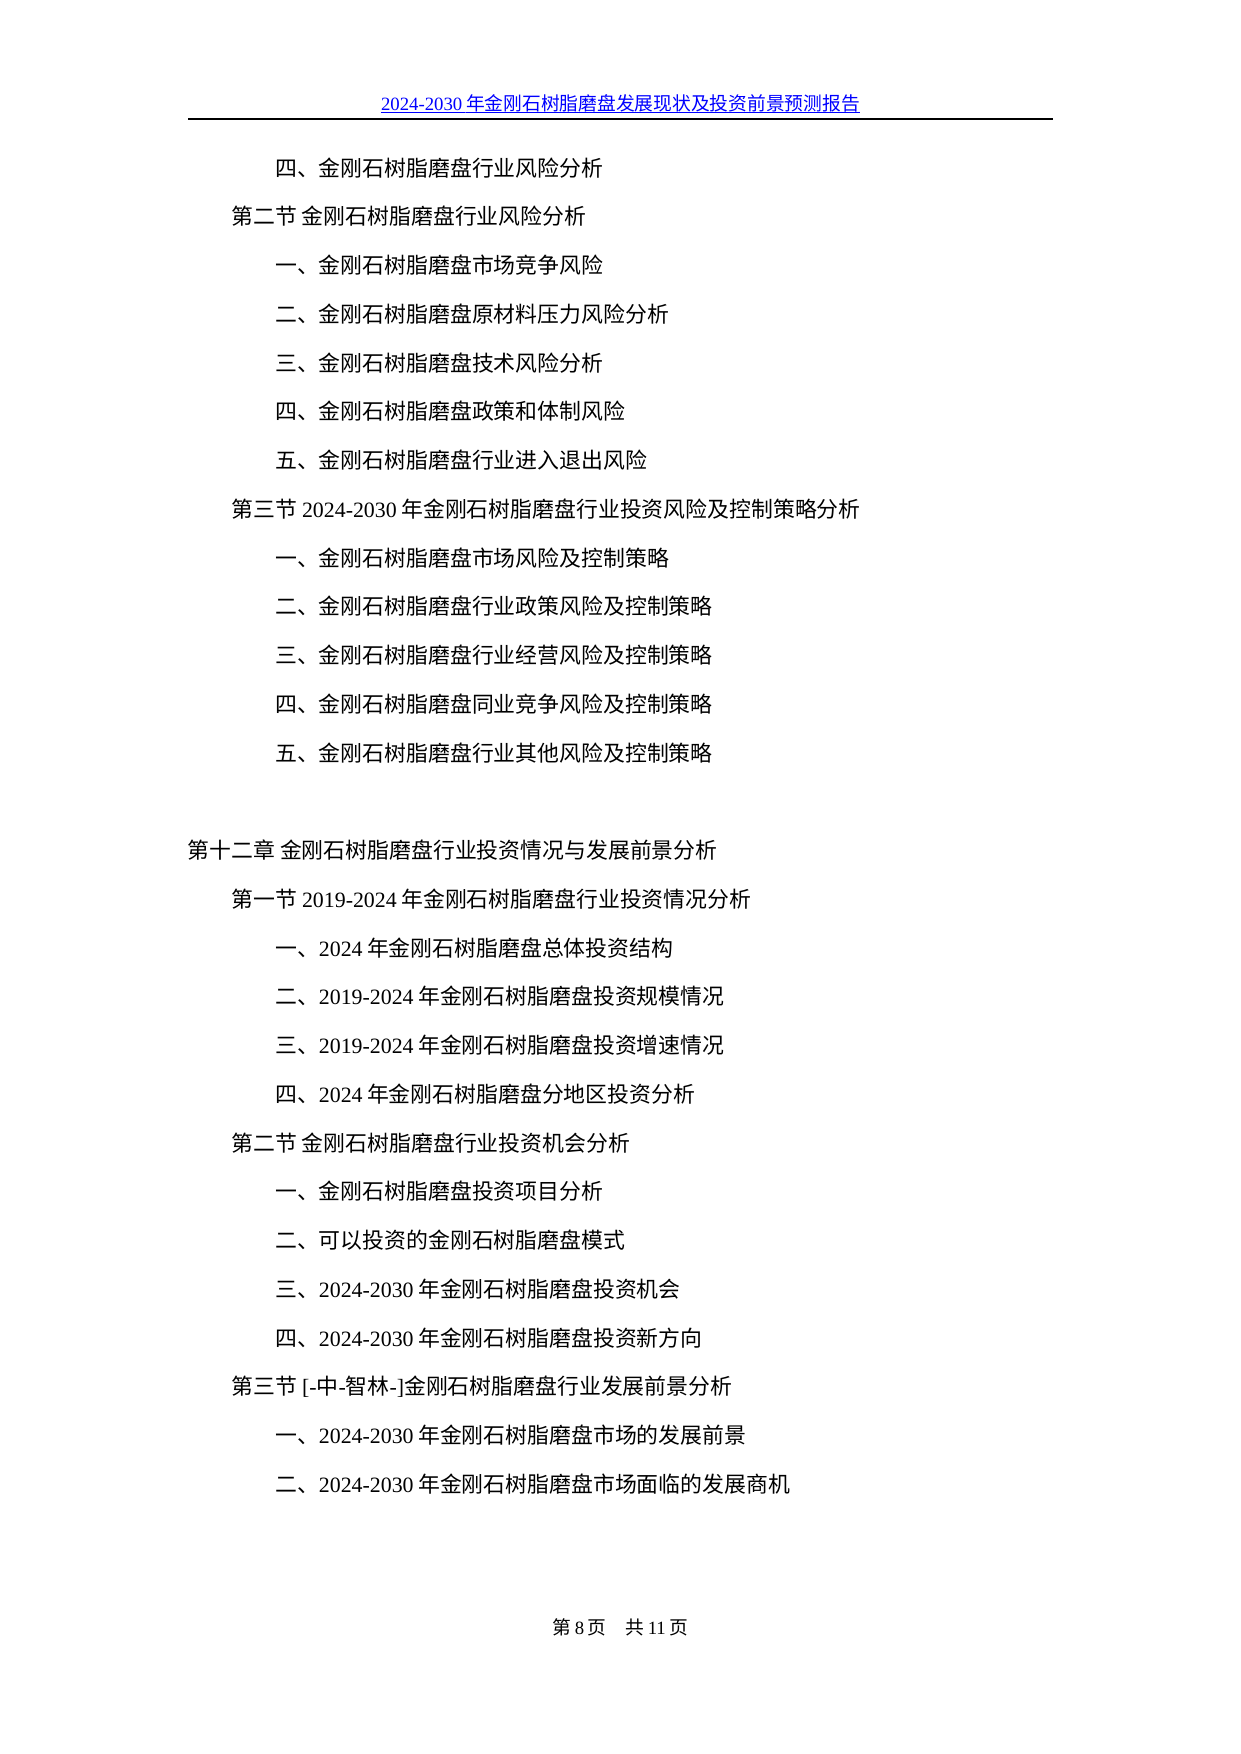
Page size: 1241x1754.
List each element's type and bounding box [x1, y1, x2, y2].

text [187, 150, 1053, 1499]
